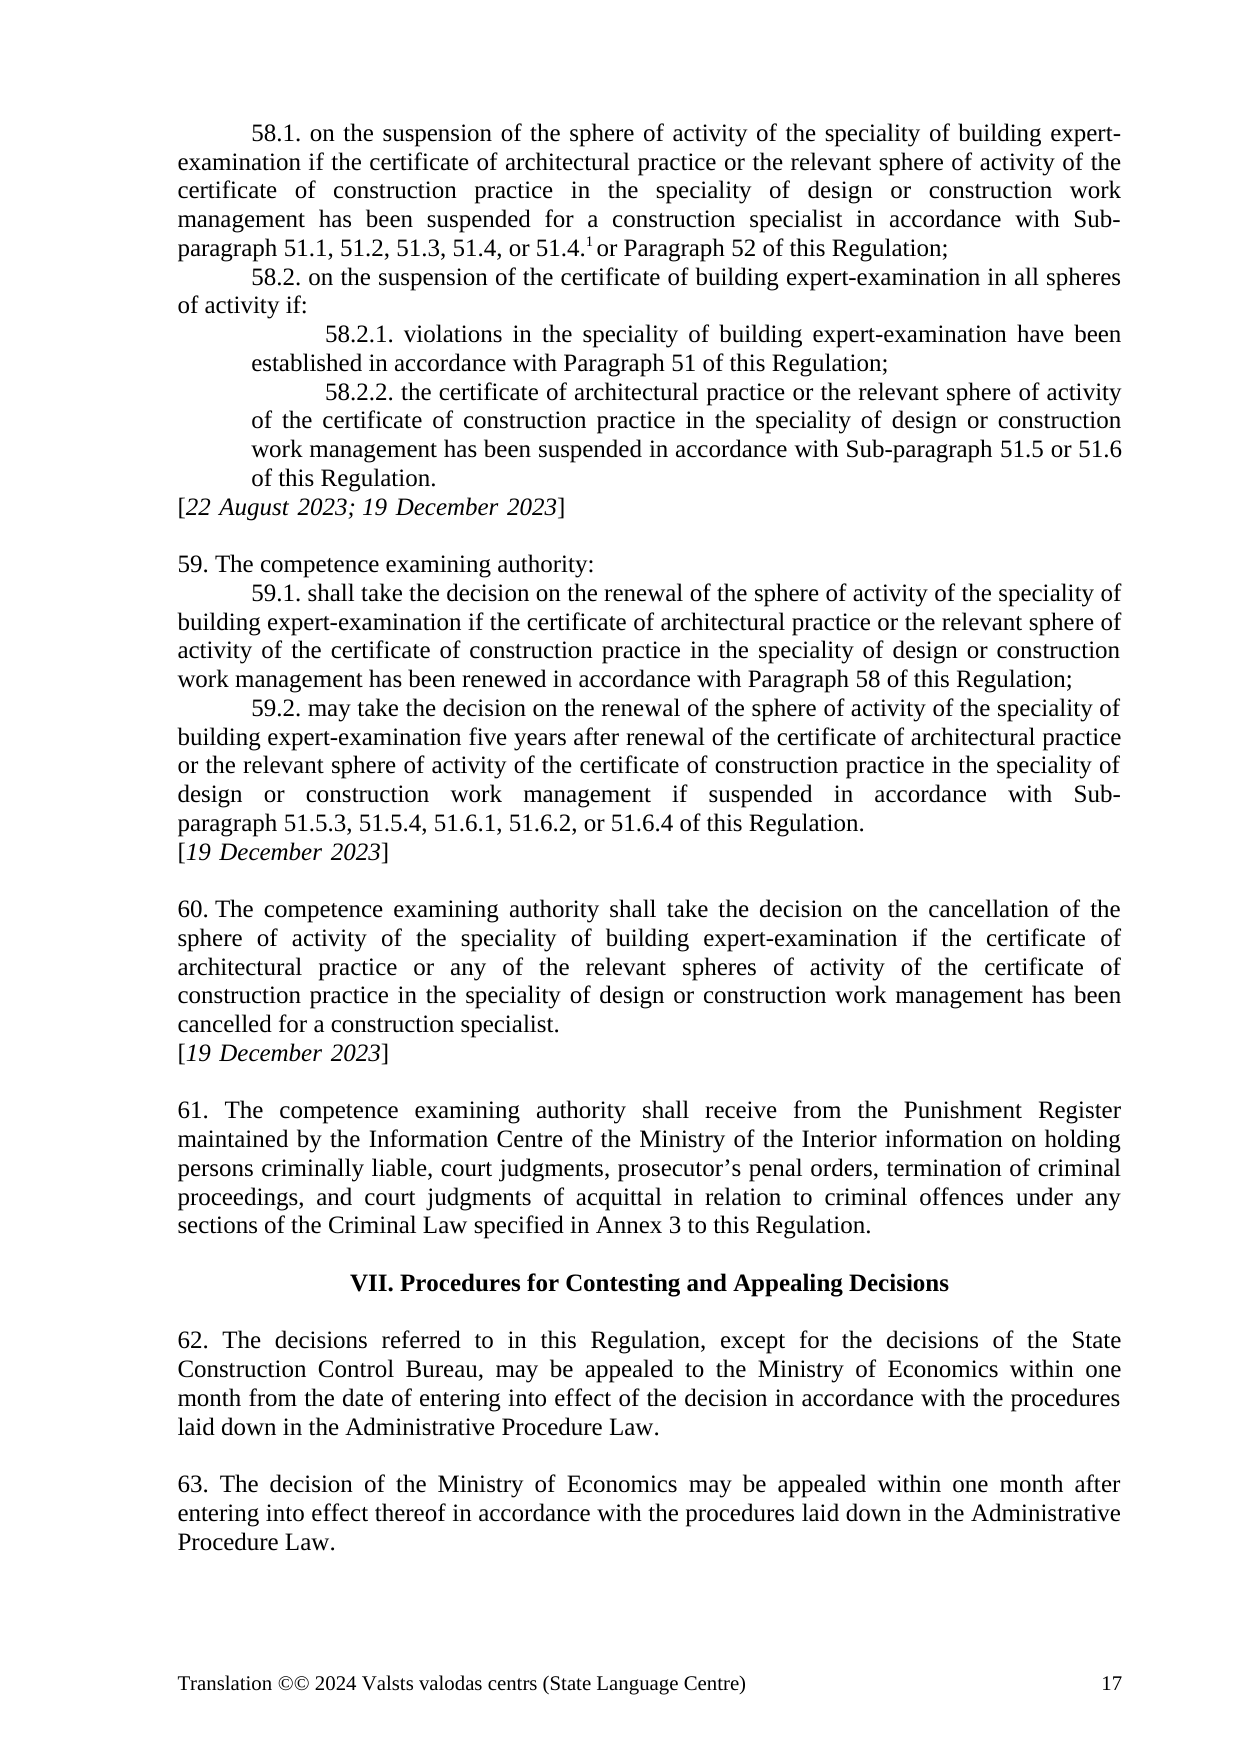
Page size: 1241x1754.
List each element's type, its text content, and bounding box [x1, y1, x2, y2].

text 59. The competence examining authority: [177, 549, 1122, 578]
text 63. The decision of the Ministry of Economics may be appealed within one month after entering into effect thereof in accordance with the procedures laid down in the Administrative Procedure Law. [177, 1469, 1122, 1556]
text 58.2.2. the certificate of architectural practice or the relevant sphere of activity of the certificate of construction practice in the speciality of design or construction work management has been suspended in accordance with Sub-paragraph 51.5 or 51.6 of this Regulation. [251, 377, 1122, 492]
text 62. The decisions referred to in this Regulation, except for the decisions of the State Construction Control Bureau, may be appealed to the Ministry of Economics within one month from the date of entering into effect of the decision in accordance with the procedures laid down in the Administrative Procedure Law. [177, 1326, 1122, 1441]
text 58.1. on the suspension of the sphere of activity of the speciality of building expert-examination if the certificate of architectural practice or the relevant sphere of activity of the certificate of construction practice in the speciality of design or construction work management has been suspended for a construction specialist in accordance with Sub-paragraph 51.1, 51.2, 51.3, 51.4, or 51.4.1 or Paragraph 52 of this Regulation; [177, 118, 1122, 262]
text 59.1. shall take the decision on the renewal of the sphere of activity of the speciality of building expert-examination if the certificate of architectural practice or the relevant sphere of activity of the certificate of construction practice in the speciality of design or construction work management has been renewed in accordance with Paragraph 58 of this Regulation; [177, 578, 1122, 693]
text [22 August 2023; 19 December 2023] [177, 492, 1122, 521]
text 58.2.1. violations in the speciality of building expert-examination have been established in accordance with Paragraph 51 of this Regulation; [251, 319, 1122, 377]
text 61. The competence examining authority shall receive from the Punishment Register maintained by the Information Centre of the Ministry of the Interior information on holding persons criminally liable, court judgments, prosecutor’s penal orders, termination of criminal proceedings, and court judgments of acquittal in relation to criminal offences under any sections of the Criminal Law specified in Annex 3 to this Regulation. [177, 1096, 1122, 1239]
text [19 December 2023] [177, 1038, 1122, 1067]
text 58.2. on the suspension of the certificate of building expert-examination in all spheres of activity if: [177, 262, 1122, 319]
text 59.2. may take the decision on the renewal of the sphere of activity of the speciality of building expert-examination five years after renewal of the certificate of architectural practice or the relevant sphere of activity of the certificate of construction practice in the speciality of design or construction work management if suspended in accordance with Sub-paragraph 51.5.3, 51.5.4, 51.6.1, 51.6.2, or 51.6.4 of this Regulation. [177, 693, 1122, 837]
text 60. The competence examining authority shall take the decision on the cancellation of the sphere of activity of the speciality of building expert-examination if the certificate of architectural practice or any of the relevant spheres of activity of the certificate of construction practice in the speciality of design or construction work management has been cancelled for a construction specialist. [177, 894, 1122, 1038]
text [19 December 2023] [177, 837, 1122, 866]
text VII. Procedures for Contesting and Appealing Decisions [177, 1268, 1122, 1297]
